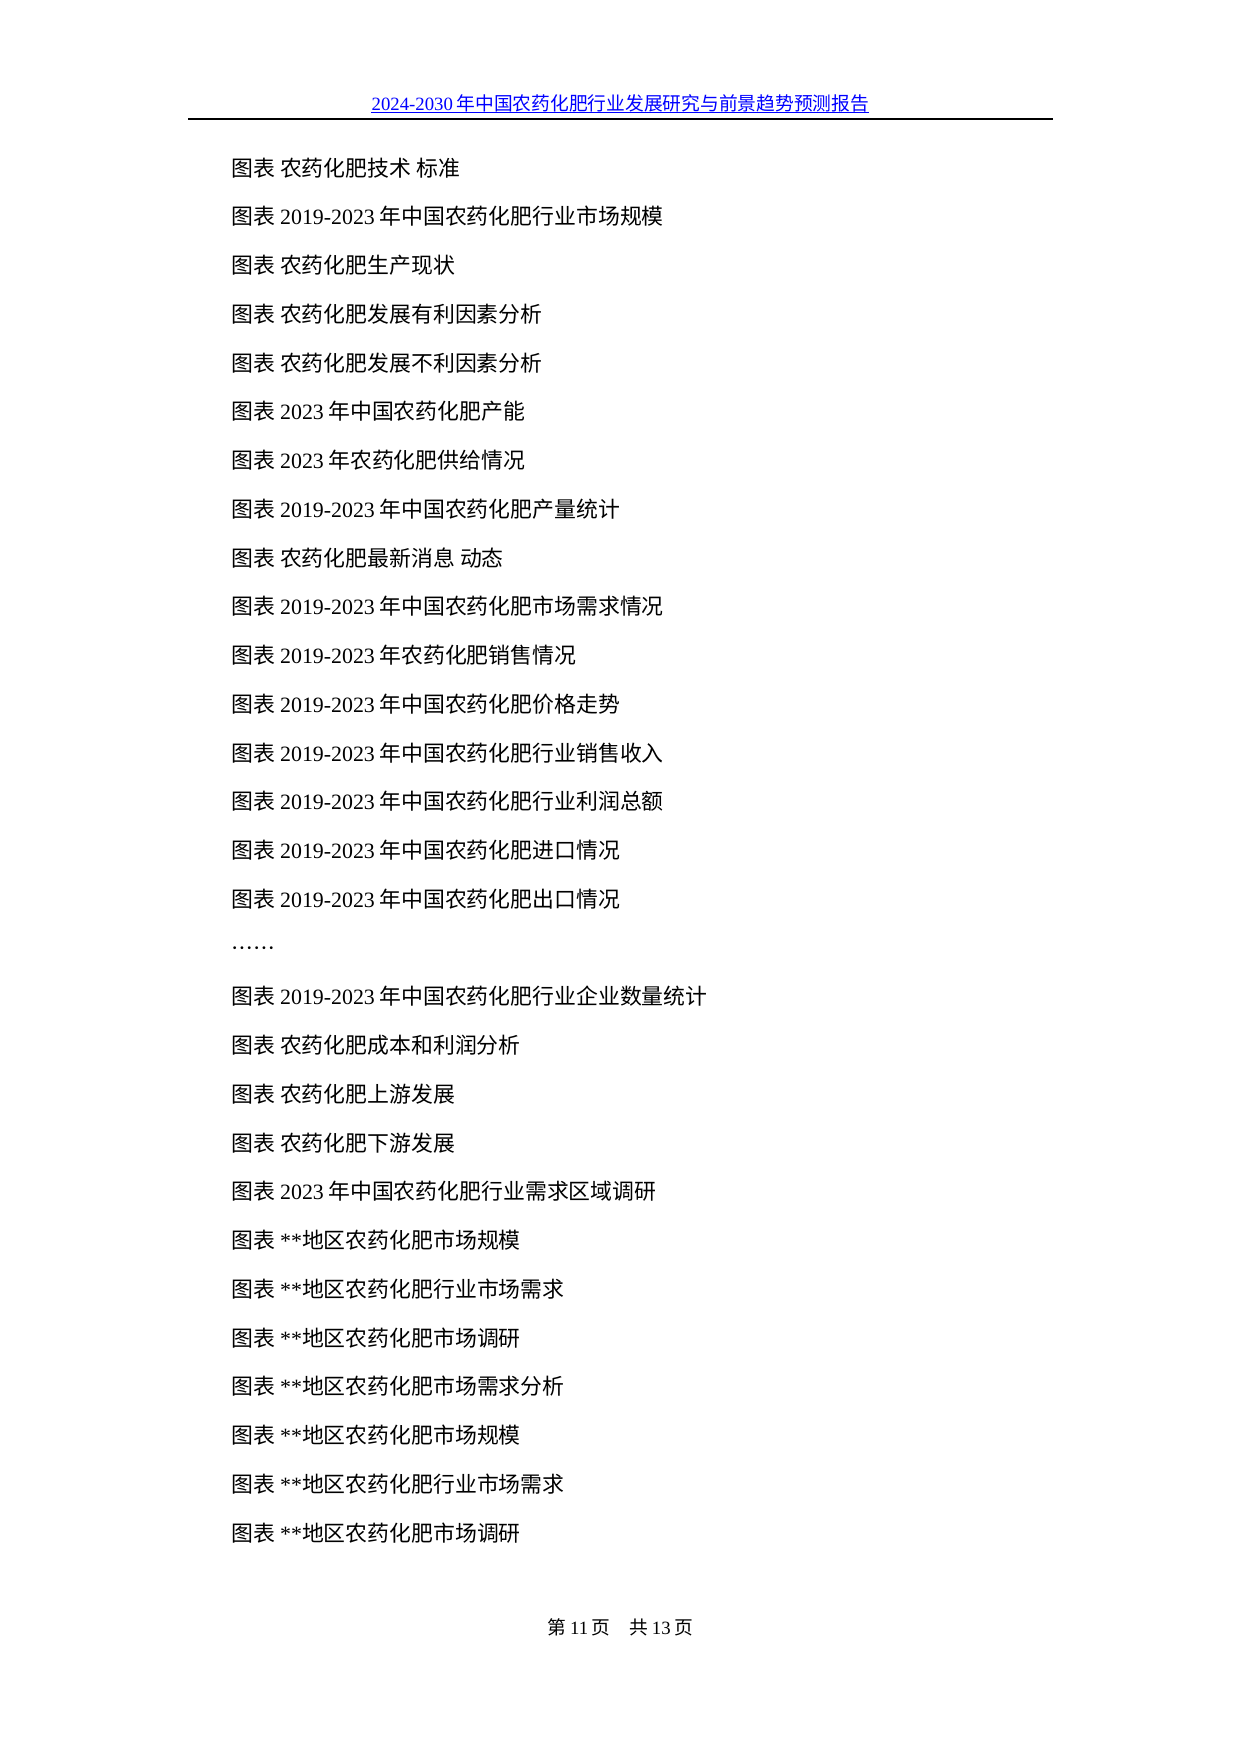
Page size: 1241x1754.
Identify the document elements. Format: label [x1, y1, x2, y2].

text [187, 150, 1053, 1548]
